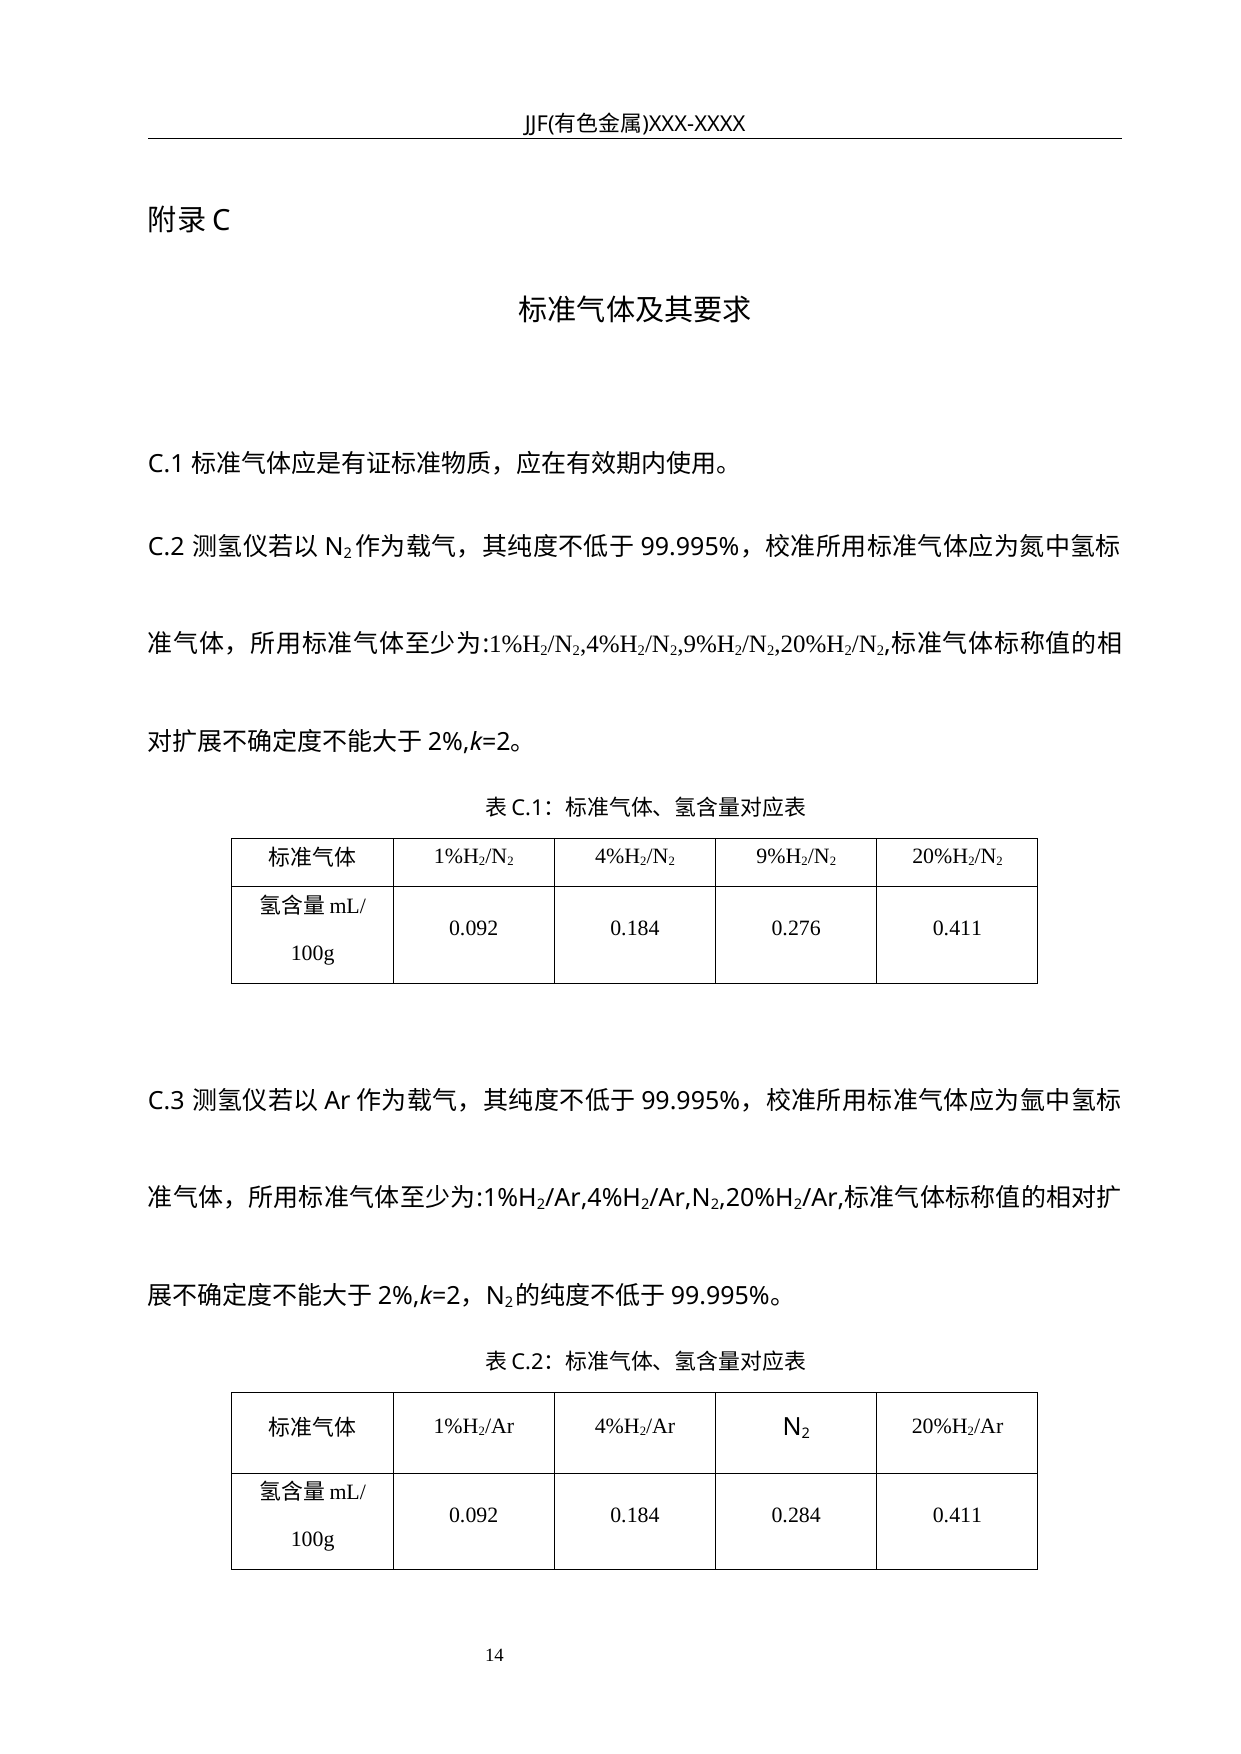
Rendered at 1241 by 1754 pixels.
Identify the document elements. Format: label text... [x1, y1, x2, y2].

table_header 20%H2/N2 [877, 839, 1037, 886]
table_header 标准气体 [232, 1393, 393, 1472]
table_header 标准气体 [232, 839, 393, 886]
table_header 9%H2/N2 [716, 839, 876, 886]
table_header 1%H2/Ar [394, 1393, 554, 1472]
table_header 4%H2/Ar [555, 1393, 715, 1472]
table_cell 氢含量mL/100g [232, 1474, 393, 1569]
table_cell 0.276 [716, 887, 876, 983]
table_cell 0.411 [877, 887, 1037, 983]
text C.2 测氢仪若以N2作为载气，其纯度不低于99.995%，校准所用标准气体应为氮中氢标准气体，所用标准气体至少为:1%H2/N2,4%H2/N2,9%H2/N2,20%H2/N2,标准气体标称值的相对扩展不确定度不能大于2%,k=2。 [148, 512, 1122, 772]
table_header 1%H2/N2 [394, 839, 554, 886]
text C.3 测氢仪若以Ar作为载气，其纯度不低于99.995%，校准所用标准气体应为氩中氢标准气体，所用标准气体至少为:1%H2/Ar,4%H2/Ar,N2,20%H2/Ar,标准气体标称值的相对扩展不确定度不能大于2%,k=2，N2的纯度不低于99.995%。 [148, 1066, 1122, 1326]
text 附录C [148, 186, 1122, 251]
table_cell 0.092 [394, 887, 554, 983]
table_header 4%H2/N2 [555, 839, 715, 886]
table_cell 0.092 [394, 1474, 554, 1569]
table_cell 0.411 [877, 1474, 1037, 1569]
text 标准气体及其要求 [148, 276, 1122, 341]
table_cell 0.184 [555, 887, 715, 983]
table_cell 氢含量mL/100g [232, 887, 393, 983]
table_cell 0.284 [716, 1474, 876, 1569]
text 表C.1：标准气体、氢含量对应表 [148, 790, 1122, 822]
table_header N2 [716, 1393, 876, 1472]
text 表C.2：标准气体、氢含量对应表 [148, 1344, 1122, 1376]
table_cell 0.184 [555, 1474, 715, 1569]
text C.1 标准气体应是有证标准物质，应在有效期内使用。 [148, 429, 1122, 494]
table_header 20%H2/Ar [877, 1393, 1037, 1472]
